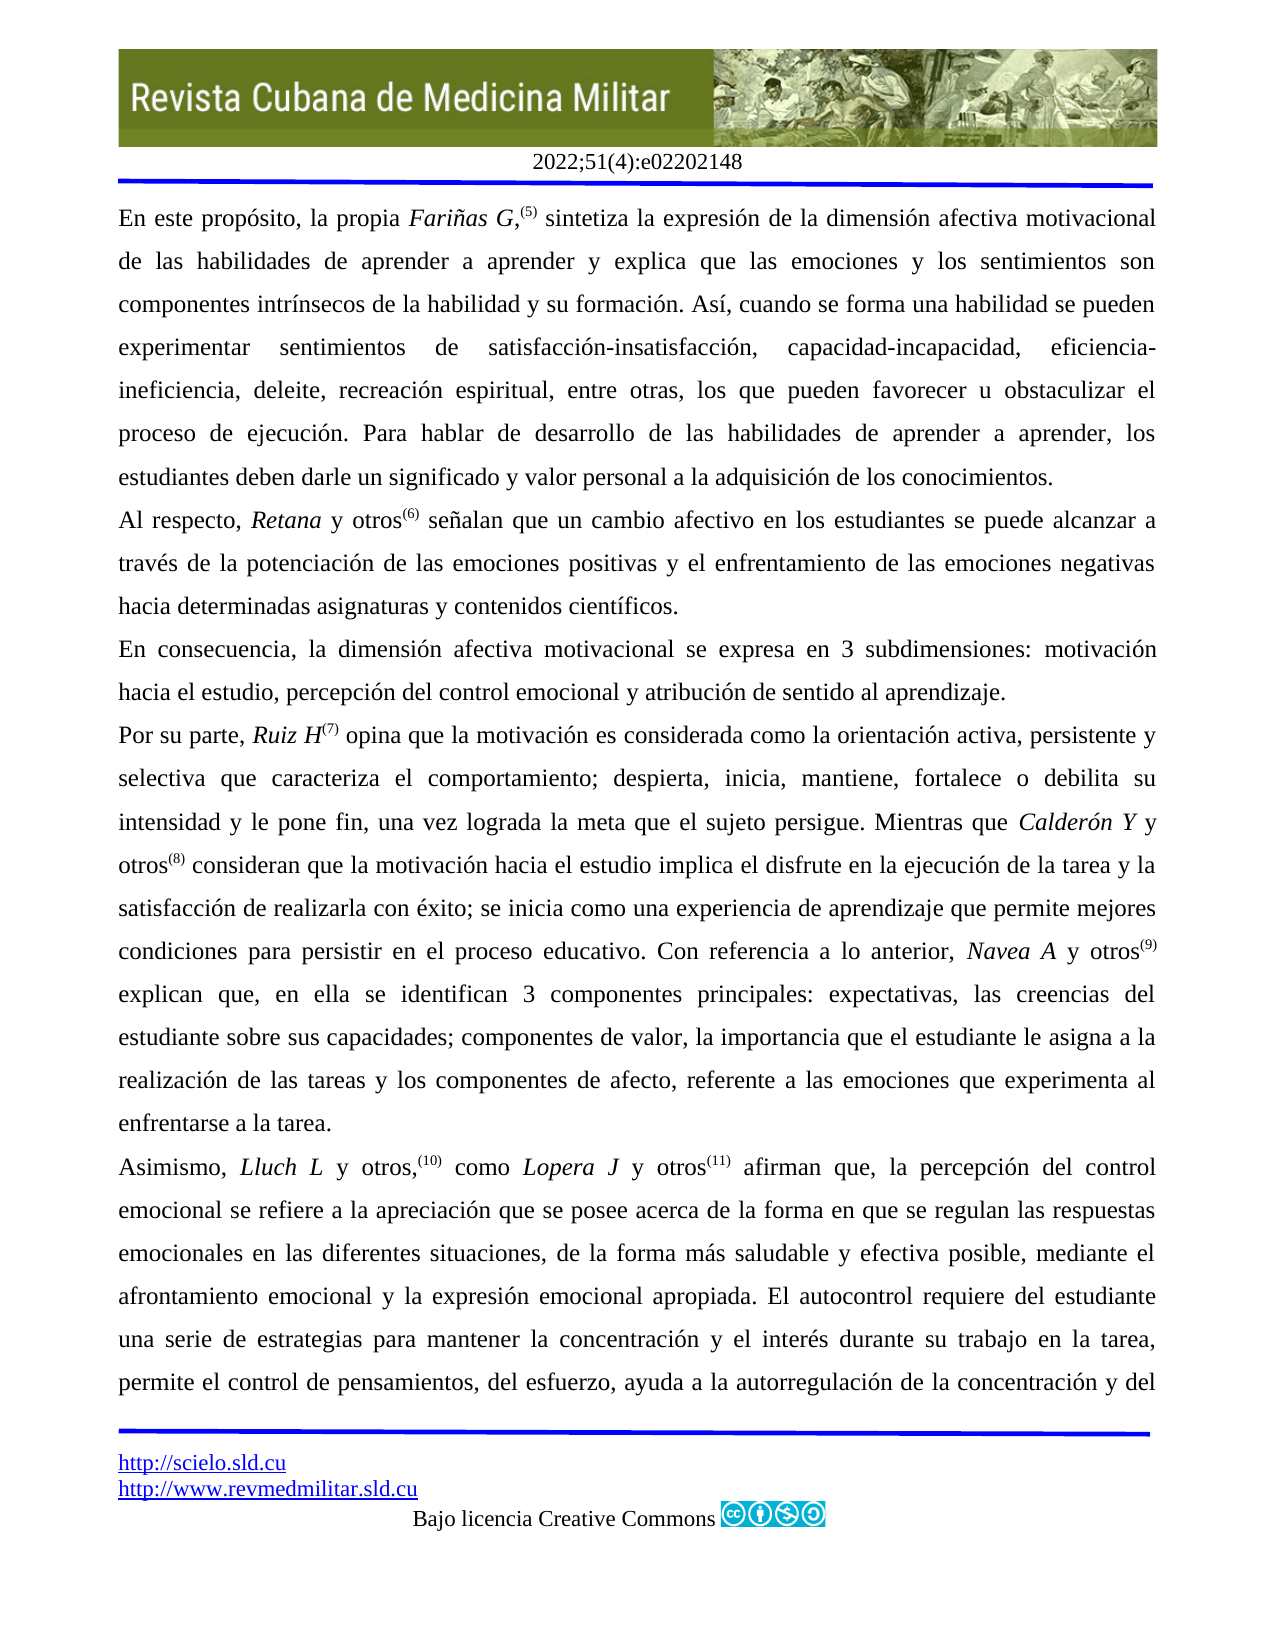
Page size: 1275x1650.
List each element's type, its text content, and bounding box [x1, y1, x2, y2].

text En este propósito, la propia Fariñas G,(5) sintetiza la expresión de la dimensión afectiva motivacional de las habilidades de aprender a aprender y explica que las emociones y los sentimientos son componentes intrínsecos de la habilidad y su formación. Así, cuando se forma una habilidad se pueden experimentar sentimientos de satisfacción-insatisfacción, capacidad-incapacidad, eficiencia-ineficiencia, deleite, recreación espiritual, entre otras, los que pueden favorecer u obstaculizar el proceso de ejecución. Para hablar de desarrollo de las habilidades de aprender a aprender, los estudiantes deben darle un significado y valor personal a la adquisición de los conocimientos. [118, 203, 1157, 490]
text Por su parte, Ruiz H(7) opina que la motivación es considerada como la orientación activa, persistente y selectiva que caracteriza el comportamiento; despierta, inicia, mantiene, fortalece o debilita su intensidad y le pone fin, una vez lograda la meta que el sujeto persigue. Mientras que Calderón Y y otros(8) consideran que la motivación hacia el estudio implica el disfrute en la ejecución de la tarea y la satisfacción de realizarla con éxito; se inicia como una experiencia de aprendizaje que permite mejores condiciones para persistir en el proceso educativo. Con referencia a lo anterior, Navea A y otros(9) explican que, en ella se identifican 3 componentes principales: expectativas, las creencias del estudiante sobre sus capacidades; componentes de valor, la importancia que el estudiante le asigna a la realización de las tareas y los componentes de afecto, referente a las emociones que experimenta al enfrentarse a la tarea. [118, 720, 1157, 1137]
text En consecuencia, la dimensión afectiva motivacional se expresa en 3 subdimensiones: motivación hacia el estudio, percepción del control emocional y atribución de sentido al aprendizaje. [118, 634, 1157, 706]
text Al respecto, Retana y otros(6) señalan que un cambio afectivo en los estudiantes se puede alcanzar a través de la potenciación de las emociones positivas y el enfrentamiento de las emociones negativas hacia determinadas asignaturas y contenidos científicos. [118, 505, 1157, 620]
picture [118, 49, 1158, 147]
picture [720, 1501, 826, 1527]
